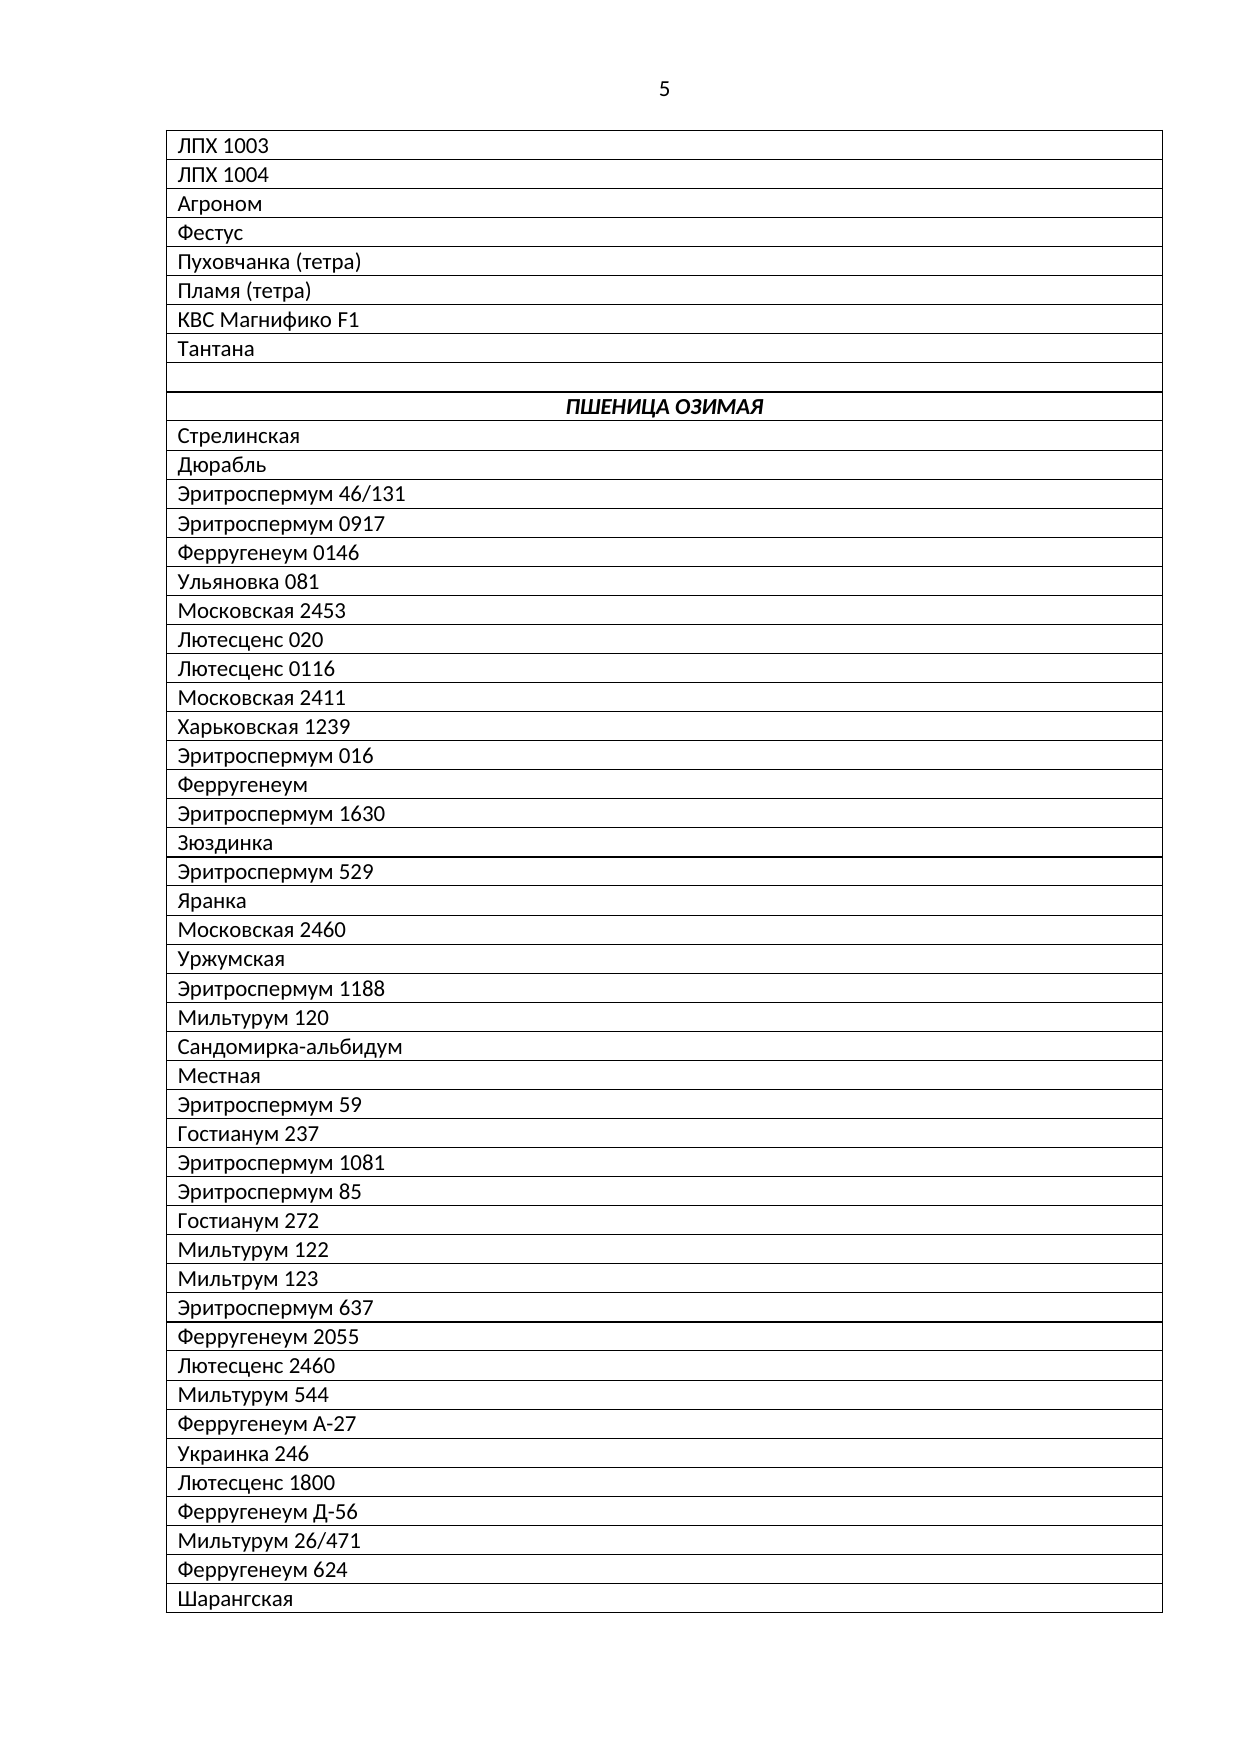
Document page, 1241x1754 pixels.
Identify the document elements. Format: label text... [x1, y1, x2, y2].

table_cell [167, 363, 1162, 391]
table_cell Эритроспермум 85 [167, 1177, 1162, 1205]
table_cell Московская 2453 [167, 596, 1162, 624]
table_cell Эритроспермум 637 [167, 1293, 1162, 1321]
table_cell Зюздинка [167, 828, 1162, 856]
table_cell Эритроспермум 0917 [167, 509, 1162, 537]
table_cell Лютесценс 1800 [167, 1468, 1162, 1496]
table_cell Эритроспермум 016 [167, 741, 1162, 769]
table_cell Гостианум 272 [167, 1206, 1162, 1234]
table_cell КВС Магнифико F1 [167, 305, 1162, 333]
table_cell Тантана [167, 334, 1162, 362]
table_cell Фестус [167, 218, 1162, 246]
table_cell Мильтурум 122 [167, 1235, 1162, 1263]
table_cell Пуховчанка (тетра) [167, 247, 1162, 275]
table_cell Лютесценс 2460 [167, 1351, 1162, 1379]
table_cell ЛПХ 1003 [167, 131, 1162, 159]
table_cell Ферругенеум 624 [167, 1555, 1162, 1583]
table_cell Ферругенеум [167, 770, 1162, 798]
table_cell Эритроспермум 1630 [167, 799, 1162, 827]
table_cell Мильтрум 123 [167, 1264, 1162, 1292]
table_cell Эритроспермум 529 [167, 858, 1162, 885]
table_cell Лютесценс 0116 [167, 654, 1162, 682]
table_cell Агроном [167, 189, 1162, 217]
table_cell Ферругенеум Д-56 [167, 1497, 1162, 1525]
table_cell ЛПХ 1004 [167, 160, 1162, 188]
table_cell Мильтурум 120 [167, 1003, 1162, 1031]
table_cell Московская 2460 [167, 916, 1162, 943]
table_cell Украинка 246 [167, 1439, 1162, 1467]
table_cell Мильтурум 26/471 [167, 1526, 1162, 1554]
table_cell Ферругенеум 2055 [167, 1323, 1162, 1350]
table_cell Дюрабль [167, 451, 1162, 478]
table_cell Эритроспермум 59 [167, 1090, 1162, 1118]
table_cell Уржумская [167, 945, 1162, 973]
table_cell Ульяновка 081 [167, 567, 1162, 595]
table_cell Шарангская [167, 1584, 1162, 1612]
table_cell Гостианум 237 [167, 1119, 1162, 1147]
table_cell Московская 2411 [167, 683, 1162, 711]
table_cell Пламя (тетра) [167, 276, 1162, 304]
table_cell Яранка [167, 886, 1162, 914]
table_cell Местная [167, 1061, 1162, 1089]
table_cell ПШЕНИЦА ОЗИМАЯ [167, 393, 1162, 420]
table_cell Харьковская 1239 [167, 712, 1162, 740]
table_cell Лютесценс 020 [167, 625, 1162, 653]
table_cell Эритроспермум 46/131 [167, 480, 1162, 508]
table_cell Сандомирка-альбидум [167, 1032, 1162, 1060]
table_cell Ферругенеум 0146 [167, 538, 1162, 566]
table_cell Ферругенеум А-27 [167, 1410, 1162, 1438]
table_cell Эритроспермум 1188 [167, 974, 1162, 1002]
table_cell Мильтурум 544 [167, 1381, 1162, 1408]
table_cell Эритроспермум 1081 [167, 1148, 1162, 1176]
table_cell Стрелинская [167, 421, 1162, 449]
